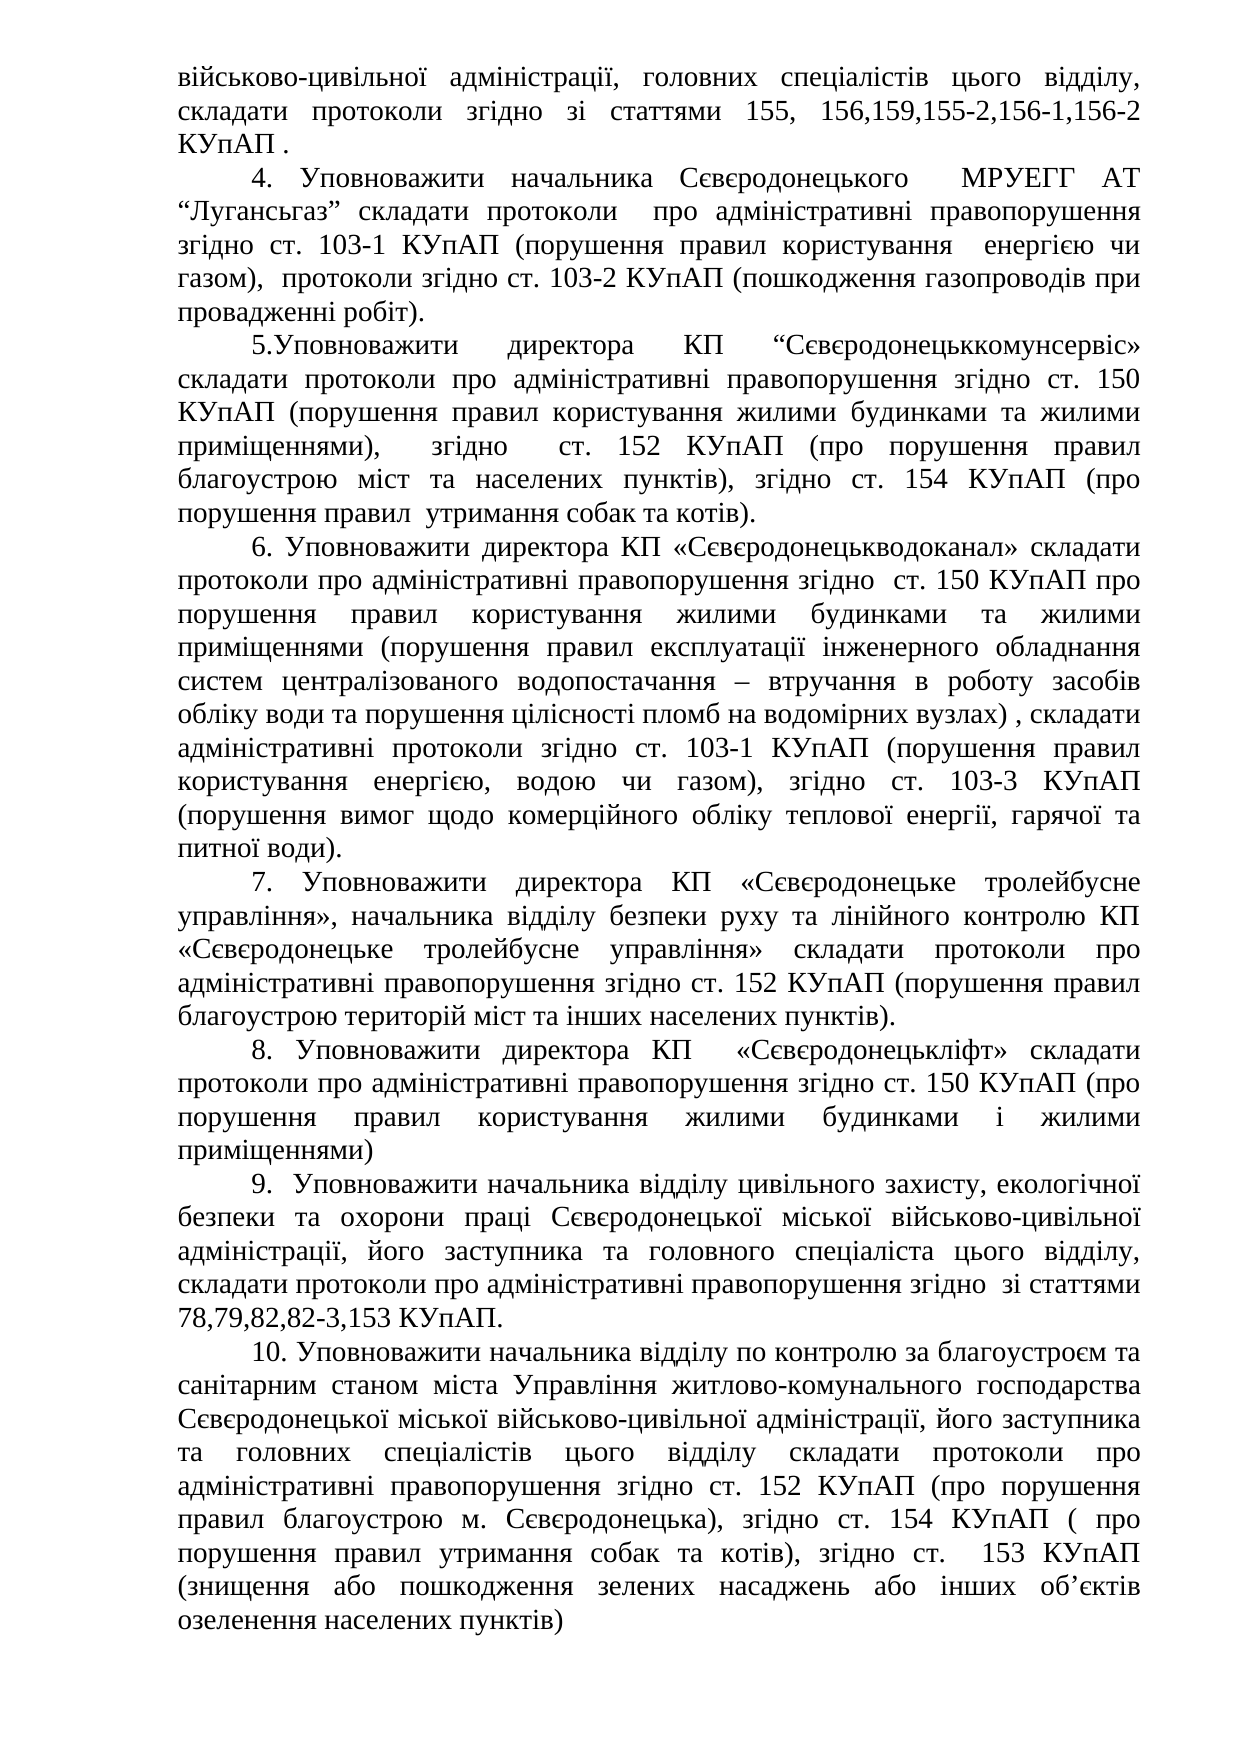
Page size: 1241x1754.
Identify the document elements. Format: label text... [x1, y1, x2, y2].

text 4. Уповноважити начальника Сєвєродонецького МРУЕГГ АТ “Лугансьгаз” складати протоколи про адміністративні правопорушення згідно ст. 103-1 КУпАП (порушення правил користування енергією чи газом), протоколи згідно ст. 103-2 КУпАП (пошкодження газопроводів при провадженні робіт). [177, 160, 1141, 327]
text 7. Уповноважити директора КП «Сєвєродонецьке тролейбусне управління», начальника відділу безпеки руху та лінійного контролю КП «Сєвєродонецьке тролейбусне управління» складати протоколи про адміністративні правопорушення згідно ст. 152 КУпАП (порушення правил благоустрою територій міст та інших населених пунктів). [177, 864, 1141, 1032]
text 10. Уповноважити начальника відділу по контролю за благоустроєм та санітарним станом міста Управління житлово-комунального господарства Сєвєродонецької міської військово-цивільної адміністрації, його заступника та головних спеціалістів цього відділу складати протоколи про адміністративні правопорушення згідно ст. 152 КУпАП (про порушення правил благоустрою м. Сєвєродонецька), згідно ст. 154 КУпАП ( про порушення правил утримання собак та котів), згідно ст. 153 КУпАП (знищення або пошкодження зелених насаджень або інших об’єктів озеленення населених пунктів) [177, 1334, 1141, 1636]
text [177, 59, 1141, 160]
text 9. Уповноважити начальника відділу цивільного захисту, екологічної безпеки та охорони праці Сєвєродонецької міської військово-цивільної адміністрації, його заступника та головного спеціаліста цього відділу, складати протоколи про адміністративні правопорушення згідно зі статтями 78,79,82,82-3,153 КУпАП. [177, 1166, 1141, 1334]
text 6. Уповноважити директора КП «Сєвєродонецькводоканал» складати протоколи про адміністративні правопорушення згідно ст. 150 КУпАП про порушення правил користування жилими будинками та жилими приміщеннями (порушення правил експлуатації інженерного обладнання систем централізованого водопостачання – втручання в роботу засобів обліку води та порушення цілісності пломб на водомірних вузлах) , складати адміністративні протоколи згідно ст. 103-1 КУпАП (порушення правил користування енергією, водою чи газом), згідно ст. 103-3 КУпАП (порушення вимог щодо комерційного обліку теплової енергії, гарячої та питної води). [177, 529, 1141, 864]
text 8. Уповноважити директора КП «Сєвєродонецькліфт» складати протоколи про адміністративні правопорушення згідно ст. 150 КУпАП (про порушення правил користування жилими будинками і жилими приміщеннями) [177, 1032, 1141, 1166]
text 5.Уповноважити директора КП “Сєвєродонецьккомунсервіс» складати протоколи про адміністративні правопорушення згідно ст. 150 КУпАП (порушення правил користування жилими будинками та жилими приміщеннями), згідно ст. 152 КУпАП (про порушення правил благоустрою міст та населених пунктів), згідно ст. 154 КУпАП (про порушення правил утримання собак та котів). [177, 327, 1141, 529]
